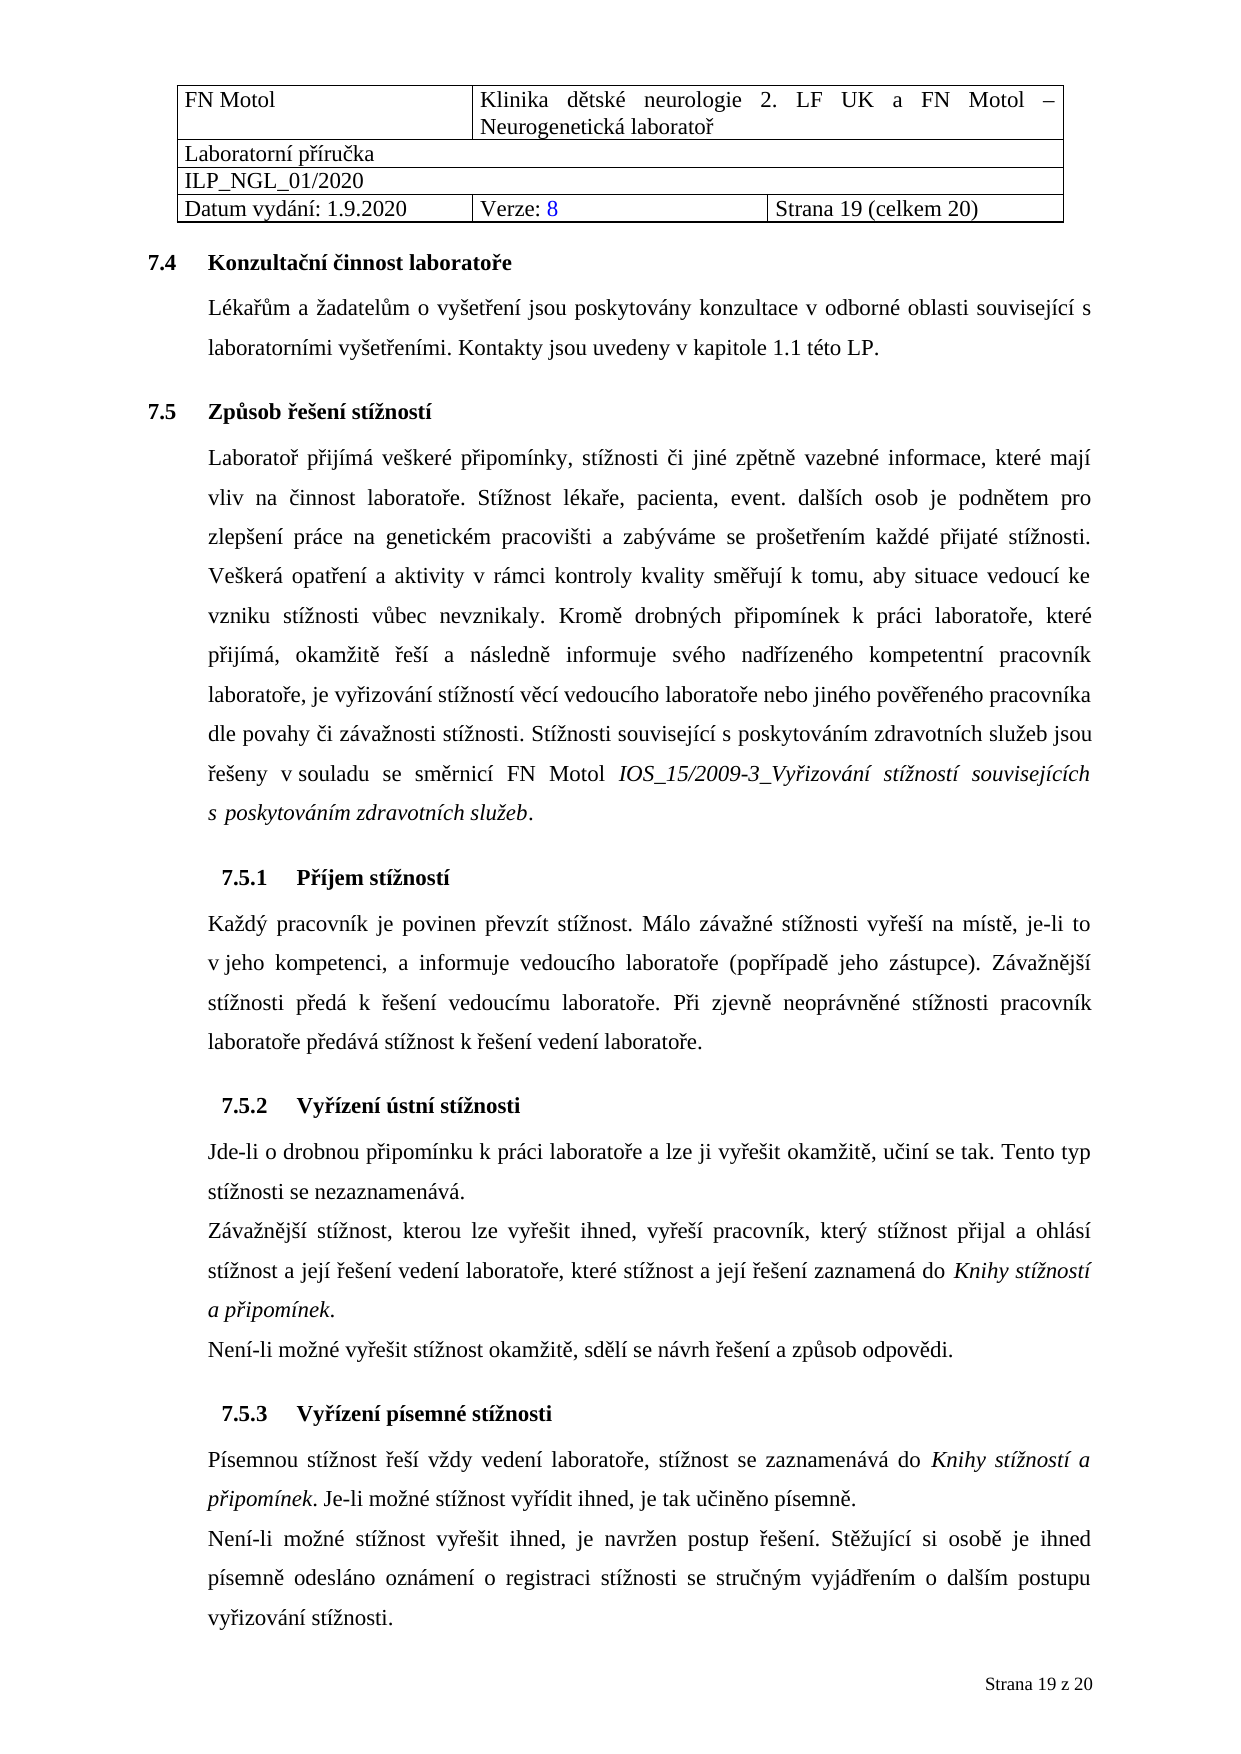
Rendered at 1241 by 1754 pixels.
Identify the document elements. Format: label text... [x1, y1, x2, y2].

subtitle Vyřízení písemné stížnosti [221, 1400, 1092, 1427]
text Písemnou stížnost řeší vždy vedení laboratoře, stížnost se zaznamenává do Knihy stížností a připomínek. Je-li možné stížnost vyřídit ihned, je tak učiněno písemně. [208, 1446, 1092, 1512]
text Jde-li o drobnou připomínku k práci laboratoře a lze ji vyřešit okamžitě, učiní se tak. Tento typ stížnosti se nezaznamenává. [208, 1138, 1092, 1204]
text Laboratoř přijímá veškeré připomínky, stížnosti či jiné zpětně vazebné informace, které mají vliv na činnost laboratoře. Stížnost lékaře, pacienta, event. dalších osob je podnětem pro zlepšení práce na genetickém pracovišti a zabýváme se prošetřením každé přijaté stížnosti. Veškerá opatření a aktivity v rámci kontroly kvality směřují k tomu, aby situace vedoucí ke vzniku stížnosti vůbec nevznikaly. Kromě drobných připomínek k práci laboratoře, které přijímá, okamžitě řeší a následně informuje svého nadřízeného kompetentní pracovník laboratoře, je vyřizování stížností věcí vedoucího laboratoře nebo jiného pověřeného pracovníka dle povahy či závažnosti stížnosti. Stížnosti související s poskytováním zdravotních služeb jsou řešeny v souladu se směrnicí FN Motol IOS_15/2009-3_Vyřizování stížností souvisejících s poskytováním zdravotních služeb. [208, 444, 1092, 826]
text Každý pracovník je povinen převzít stížnost. Málo závažné stížnosti vyřeší na místě, je-li to v jeho kompetenci, a informuje vedoucího laboratoře (popřípadě jeho zástupce). Závažnější stížnosti předá k řešení vedoucímu laboratoře. Při zjevně neoprávněné stížnosti pracovník laboratoře předává stížnost k řešení vedení laboratoře. [208, 910, 1092, 1054]
subtitle Konzultační činnost laboratoře [148, 249, 1092, 275]
subtitle Vyřízení ústní stížnosti [221, 1093, 1092, 1119]
text Není-li možné stížnost vyřešit ihned, je navržen postup řešení. Stěžující si osobě je ihned písemně odesláno oznámení o registraci stížnosti se stručným vyjádřením o dalším postupu vyřizování stížnosti. [208, 1525, 1092, 1630]
subtitle Způsob řešení stížností [148, 398, 1092, 425]
text Závažnější stížnost, kterou lze vyřešit ihned, vyřeší pracovník, který stížnost přijal a ohlásí stížnost a její řešení vedení laboratoře, které stížnost a její řešení zaznamená do Knihy stížností a připomínek. [208, 1217, 1092, 1323]
text Lékařům a žadatelům o vyšetření jsou poskytovány konzultace v odborné oblasti související s laboratorními vyšetřeními. Kontakty jsou uvedeny v kapitole 1.1 této LP. [208, 294, 1092, 360]
subtitle Příjem stížností [221, 864, 1092, 890]
text Není-li možné vyřešit stížnost okamžitě, sdělí se návrh řešení a způsob odpovědi. [208, 1336, 1092, 1362]
